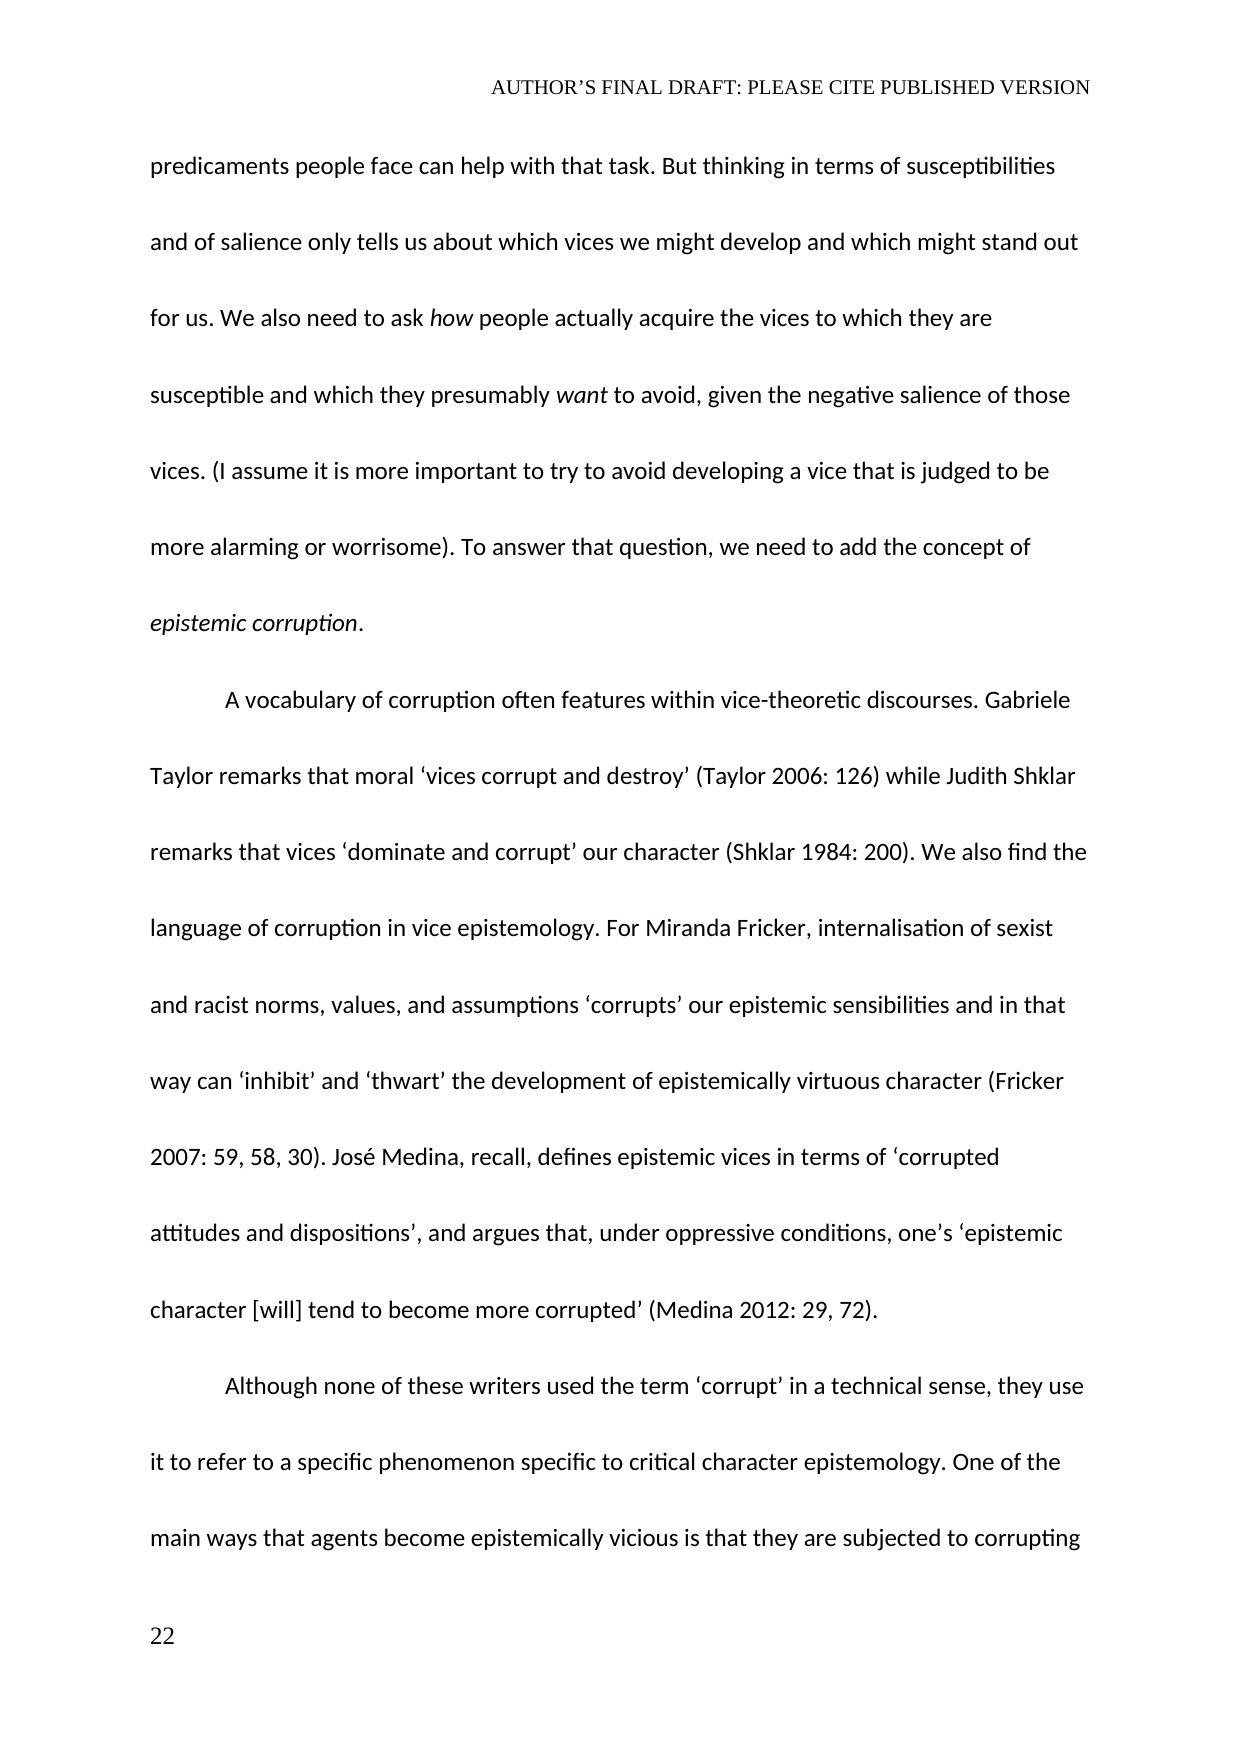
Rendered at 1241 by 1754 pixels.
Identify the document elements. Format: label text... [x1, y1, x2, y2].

text A vocabulary of corruption often features within vice-theoretic discourses. Gabriele Taylor remarks that moral ‘vices corrupt and destroy’ (Taylor 2006: 126) while Judith Shklar remarks that vices ‘dominate and corrupt’ our character (Shklar 1984: 200). We also find the language of corruption in vice epistemology. For Miranda Fricker, internalisation of sexist and racist norms, values, and assumptions ‘corrupts’ our epistemic sensibilities and in that way can ‘inhibit’ and ‘thwart’ the development of epistemically virtuous character (Fricker 2007: 59, 58, 30). José Medina, recall, defines epistemic vices in terms of ‘corrupted attitudes and dispositions’, and argues that, under oppressive conditions, one’s ‘epistemic character [will] tend to become more corrupted’ (Medina 2012: 29, 72). [150, 684, 1090, 1324]
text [150, 150, 1090, 638]
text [150, 1370, 1090, 1553]
